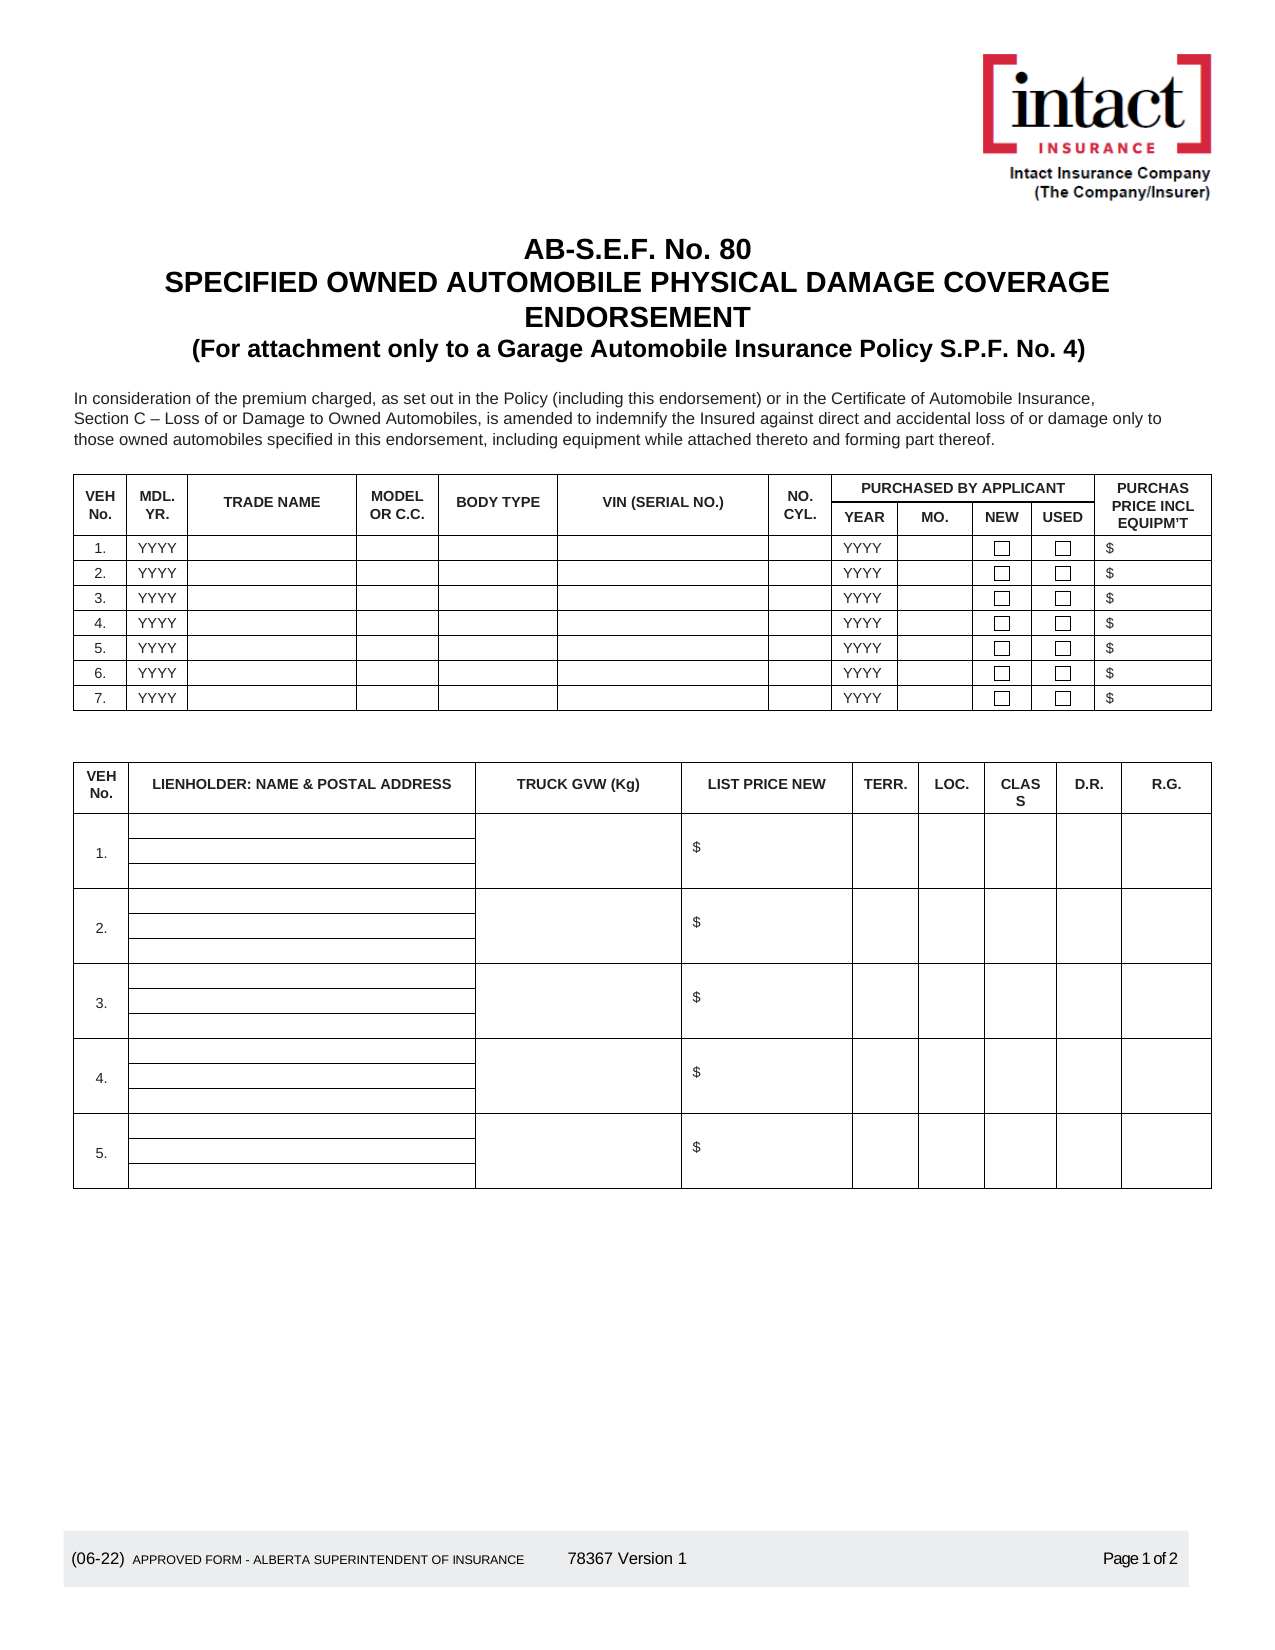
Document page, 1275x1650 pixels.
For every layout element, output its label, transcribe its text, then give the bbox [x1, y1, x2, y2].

table_cell [1057, 1039, 1121, 1113]
text AB-S.E.F. No. 80 [63, 232, 1212, 266]
table_cell $ [1095, 536, 1211, 559]
table_cell YYYY [127, 636, 187, 659]
table_cell [973, 561, 1031, 584]
table_cell 4. [74, 1039, 128, 1113]
table_cell YYYY [127, 686, 187, 709]
table_cell [476, 1039, 681, 1113]
table_cell [1032, 636, 1094, 659]
table_cell [188, 636, 356, 659]
table_cell [853, 964, 918, 1038]
table_cell YYYY [127, 611, 187, 634]
table_cell [188, 611, 356, 634]
table_cell [129, 1164, 475, 1188]
table_cell YYYY [127, 586, 187, 609]
text SPECIFIED OWNED AUTOMOBILE PHYSICAL DAMAGE COVERAGE ENDORSEMENT [63, 266, 1212, 333]
table_cell [188, 686, 356, 709]
table_cell $ [682, 964, 852, 1038]
table_cell $ [682, 1114, 852, 1188]
table_cell [898, 536, 972, 559]
table_cell 3. [74, 586, 126, 609]
table_cell [769, 661, 831, 684]
table_cell [853, 814, 918, 888]
table_header PURCHAS PRICE INCL EQUIPM’T [1095, 475, 1211, 534]
table_cell [357, 586, 438, 609]
table_cell [898, 561, 972, 584]
table_cell [919, 814, 984, 888]
table_cell [129, 1039, 475, 1063]
table_cell MO. [898, 503, 972, 534]
table_cell YYYY [127, 661, 187, 684]
table_cell [1032, 661, 1094, 684]
table_cell [439, 586, 557, 609]
table_cell [439, 686, 557, 709]
table_cell [476, 964, 681, 1038]
table_cell 5. [74, 636, 126, 659]
table_cell [919, 889, 984, 963]
table_cell [558, 661, 768, 684]
picture [982, 52, 1213, 207]
table_cell [439, 536, 557, 559]
table_header VEH No. [74, 763, 128, 813]
table_cell [1122, 964, 1211, 1038]
table_header TRADE NAME [188, 475, 356, 534]
table_cell [769, 586, 831, 609]
table_cell [558, 536, 768, 559]
table_cell $ [1095, 586, 1211, 609]
table_cell [129, 889, 475, 913]
table_cell [188, 586, 356, 609]
table_cell [1122, 814, 1211, 888]
table_cell [898, 611, 972, 634]
table_cell [476, 1114, 681, 1188]
table_cell YYYY [832, 536, 897, 559]
table_cell [973, 686, 1031, 709]
table_cell [129, 914, 475, 938]
table_cell [439, 661, 557, 684]
table_cell [985, 964, 1056, 1038]
table_cell [853, 1039, 918, 1113]
table_cell YYYY [832, 561, 897, 584]
table_cell $ [1095, 611, 1211, 634]
table_cell 6. [74, 661, 126, 684]
text (For attachment only to a Garage Automobile Insurance Policy S.P.F. No. 4) [63, 334, 1215, 363]
table_cell NEW [973, 503, 1031, 534]
table_cell [129, 964, 475, 988]
table_cell [898, 586, 972, 609]
table_cell [769, 561, 831, 584]
table_cell [919, 1114, 984, 1188]
table_cell [985, 814, 1056, 888]
table_cell $ [1095, 661, 1211, 684]
table_cell [769, 611, 831, 634]
table_header D.R. [1057, 763, 1121, 813]
text In consideration of the premium charged, as set out in the Policy (including this endorsement) or in the Certificate of Automobile Insurance, [73, 389, 1193, 408]
table_cell [188, 561, 356, 584]
table_header PURCHASED BY APPLICANT [832, 475, 1094, 501]
table_cell [973, 586, 1031, 609]
table_cell 7. [74, 686, 126, 709]
table_cell [357, 611, 438, 634]
table_cell [439, 611, 557, 634]
table_cell [476, 889, 681, 963]
table_cell YYYY [832, 661, 897, 684]
table_cell YYYY [127, 536, 187, 559]
table_cell 1. [74, 814, 128, 888]
table_cell YYYY [832, 686, 897, 709]
table_cell 3. [74, 964, 128, 1038]
table_cell [357, 561, 438, 584]
table_header TRUCK GVW (Kg) [476, 763, 681, 813]
table_cell [973, 636, 1031, 659]
table_cell USED [1032, 503, 1094, 534]
table_cell [1032, 536, 1094, 559]
table_cell [769, 686, 831, 709]
table_header LOC. [919, 763, 984, 813]
table_cell [1122, 1039, 1211, 1113]
table_header VIN (SERIAL NO.) [558, 475, 768, 534]
table_cell [898, 661, 972, 684]
table_header VEH No. [74, 475, 126, 534]
table_cell 5. [74, 1114, 128, 1188]
table_cell [129, 1089, 475, 1113]
table_cell [898, 686, 972, 709]
table_cell [898, 636, 972, 659]
table_cell [973, 611, 1031, 634]
table_cell [853, 889, 918, 963]
table_cell [1057, 889, 1121, 963]
table_cell [129, 1139, 475, 1163]
table_cell [558, 686, 768, 709]
table_cell [558, 636, 768, 659]
table_cell 1. [74, 536, 126, 559]
table_cell [129, 939, 475, 963]
table_cell [357, 636, 438, 659]
table_cell [357, 536, 438, 559]
table_cell [973, 536, 1031, 559]
table_cell [1032, 586, 1094, 609]
table_cell [129, 1064, 475, 1088]
table_cell $ [682, 1039, 852, 1113]
table_cell [853, 1114, 918, 1188]
table_cell [129, 1114, 475, 1138]
table_header MDL. YR. [127, 475, 187, 534]
table_cell $ [1095, 686, 1211, 709]
table_cell YYYY [832, 611, 897, 634]
table_cell [558, 611, 768, 634]
table_cell [357, 686, 438, 709]
table_header CLASS [985, 763, 1056, 813]
table_cell [1032, 561, 1094, 584]
table_cell [1122, 1114, 1211, 1188]
text Section C – Loss of or Damage to Owned Automobiles, is amended to indemnify the Insured against direct and accidental loss of or damage only to those owned automobiles specified in this endorsement, including equipment while attached thereto and forming part thereof. [73, 409, 1193, 448]
table_cell [439, 636, 557, 659]
table_cell [973, 661, 1031, 684]
table_cell [1122, 889, 1211, 963]
table_cell [1057, 1114, 1121, 1188]
table_cell YYYY [832, 586, 897, 609]
table_cell [129, 814, 475, 838]
table_cell [129, 839, 475, 863]
table_cell $ [682, 889, 852, 963]
table_cell [919, 964, 984, 1038]
table_cell $ [682, 814, 852, 888]
table_cell [985, 889, 1056, 963]
table_cell [357, 661, 438, 684]
table_cell 4. [74, 611, 126, 634]
table_cell YYYY [127, 561, 187, 584]
table_cell [769, 536, 831, 559]
table_cell [985, 1039, 1056, 1113]
table_cell [129, 864, 475, 888]
table_cell [1057, 814, 1121, 888]
table_cell [919, 1039, 984, 1113]
table_header LIENHOLDER: NAME & POSTAL ADDRESS [129, 763, 475, 813]
table_header BODY TYPE [439, 475, 557, 534]
table_cell [985, 1114, 1056, 1188]
table_cell $ [1095, 561, 1211, 584]
table_cell 2. [74, 889, 128, 963]
table_header TERR. [853, 763, 918, 813]
table_cell [1057, 964, 1121, 1038]
table_cell [129, 1014, 475, 1038]
table_cell [188, 536, 356, 559]
table_cell [558, 586, 768, 609]
table_cell 2. [74, 561, 126, 584]
table_cell YYYY [832, 636, 897, 659]
table_cell [1032, 611, 1094, 634]
table_cell $ [1095, 636, 1211, 659]
table_cell YEAR [832, 503, 897, 534]
table_header LIST PRICE NEW [682, 763, 852, 813]
table_cell [439, 561, 557, 584]
table_header MODEL OR C.C. [357, 475, 438, 534]
table_cell [1032, 686, 1094, 709]
table_cell [558, 561, 768, 584]
table_cell [476, 814, 681, 888]
table_cell [769, 636, 831, 659]
table_cell [129, 989, 475, 1013]
table_header R.G. [1122, 763, 1211, 813]
table_header NO. CYL. [769, 475, 831, 534]
table_cell [188, 661, 356, 684]
